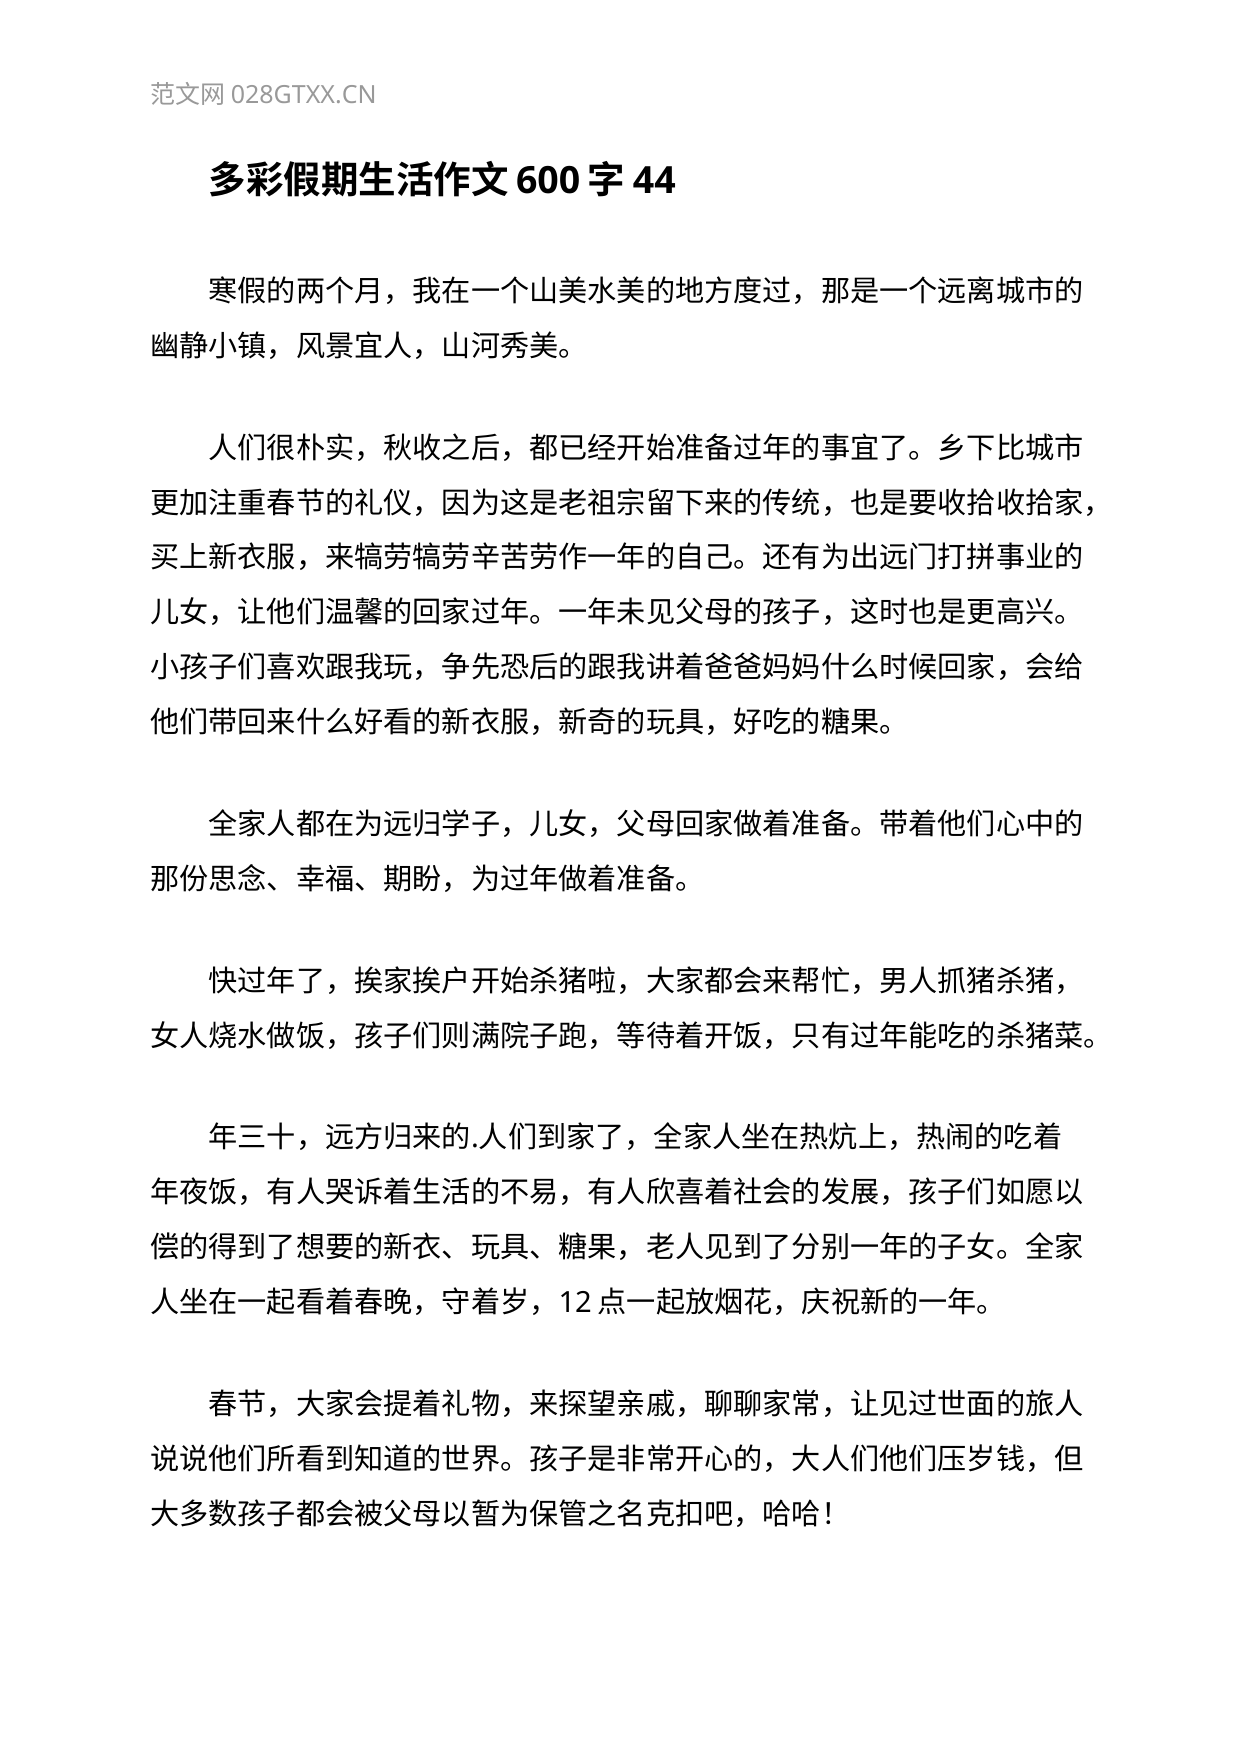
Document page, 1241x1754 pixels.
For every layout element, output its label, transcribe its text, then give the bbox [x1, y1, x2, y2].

text 多彩假期生活作文600字44 [150, 150, 1090, 204]
text 春节，大家会提着礼物，来探望亲戚，聊聊家常，让见过世面的旅人说说他们所看到知道的世界。孩子是非常开心的，大人们他们压岁钱，但大多数孩子都会被父母以暂为保管之名克扣吧，哈哈！ [150, 1381, 1090, 1533]
text 快过年了，挨家挨户开始杀猪啦，大家都会来帮忙，男人抓猪杀猪，女人烧水做饭，孩子们则满院子跑，等待着开饭，只有过年能吃的杀猪菜。 [150, 957, 1090, 1054]
text 年三十，远方归来的.人们到家了，全家人坐在热炕上，热闹的吃着年夜饭，有人哭诉着生活的不易，有人欣喜着社会的发展，孩子们如愿以偿的得到了想要的新衣、玩具、糖果，老人见到了分别一年的子女。全家人坐在一起看着春晚，守着岁，12点一起放烟花，庆祝新的一年。 [150, 1114, 1090, 1321]
text 寒假的两个月，我在一个山美水美的地方度过，那是一个远离城市的幽静小镇，风景宜人，山河秀美。 [150, 268, 1090, 365]
text 人们很朴实，秋收之后，都已经开始准备过年的事宜了。乡下比城市更加注重春节的礼仪，因为这是老祖宗留下来的传统，也是要收拾收拾家，买上新衣服，来犒劳犒劳辛苦劳作一年的自己。还有为出远门打拼事业的儿女，让他们温馨的回家过年。一年未见父母的孩子，这时也是更高兴。小孩子们喜欢跟我玩，争先恐后的跟我讲着爸爸妈妈什么时候回家，会给他们带回来什么好看的新衣服，新奇的玩具，好吃的糖果。 [150, 424, 1090, 741]
text 全家人都在为远归学子，儿女，父母回家做着准备。带着他们心中的那份思念、幸福、期盼，为过年做着准备。 [150, 801, 1090, 898]
